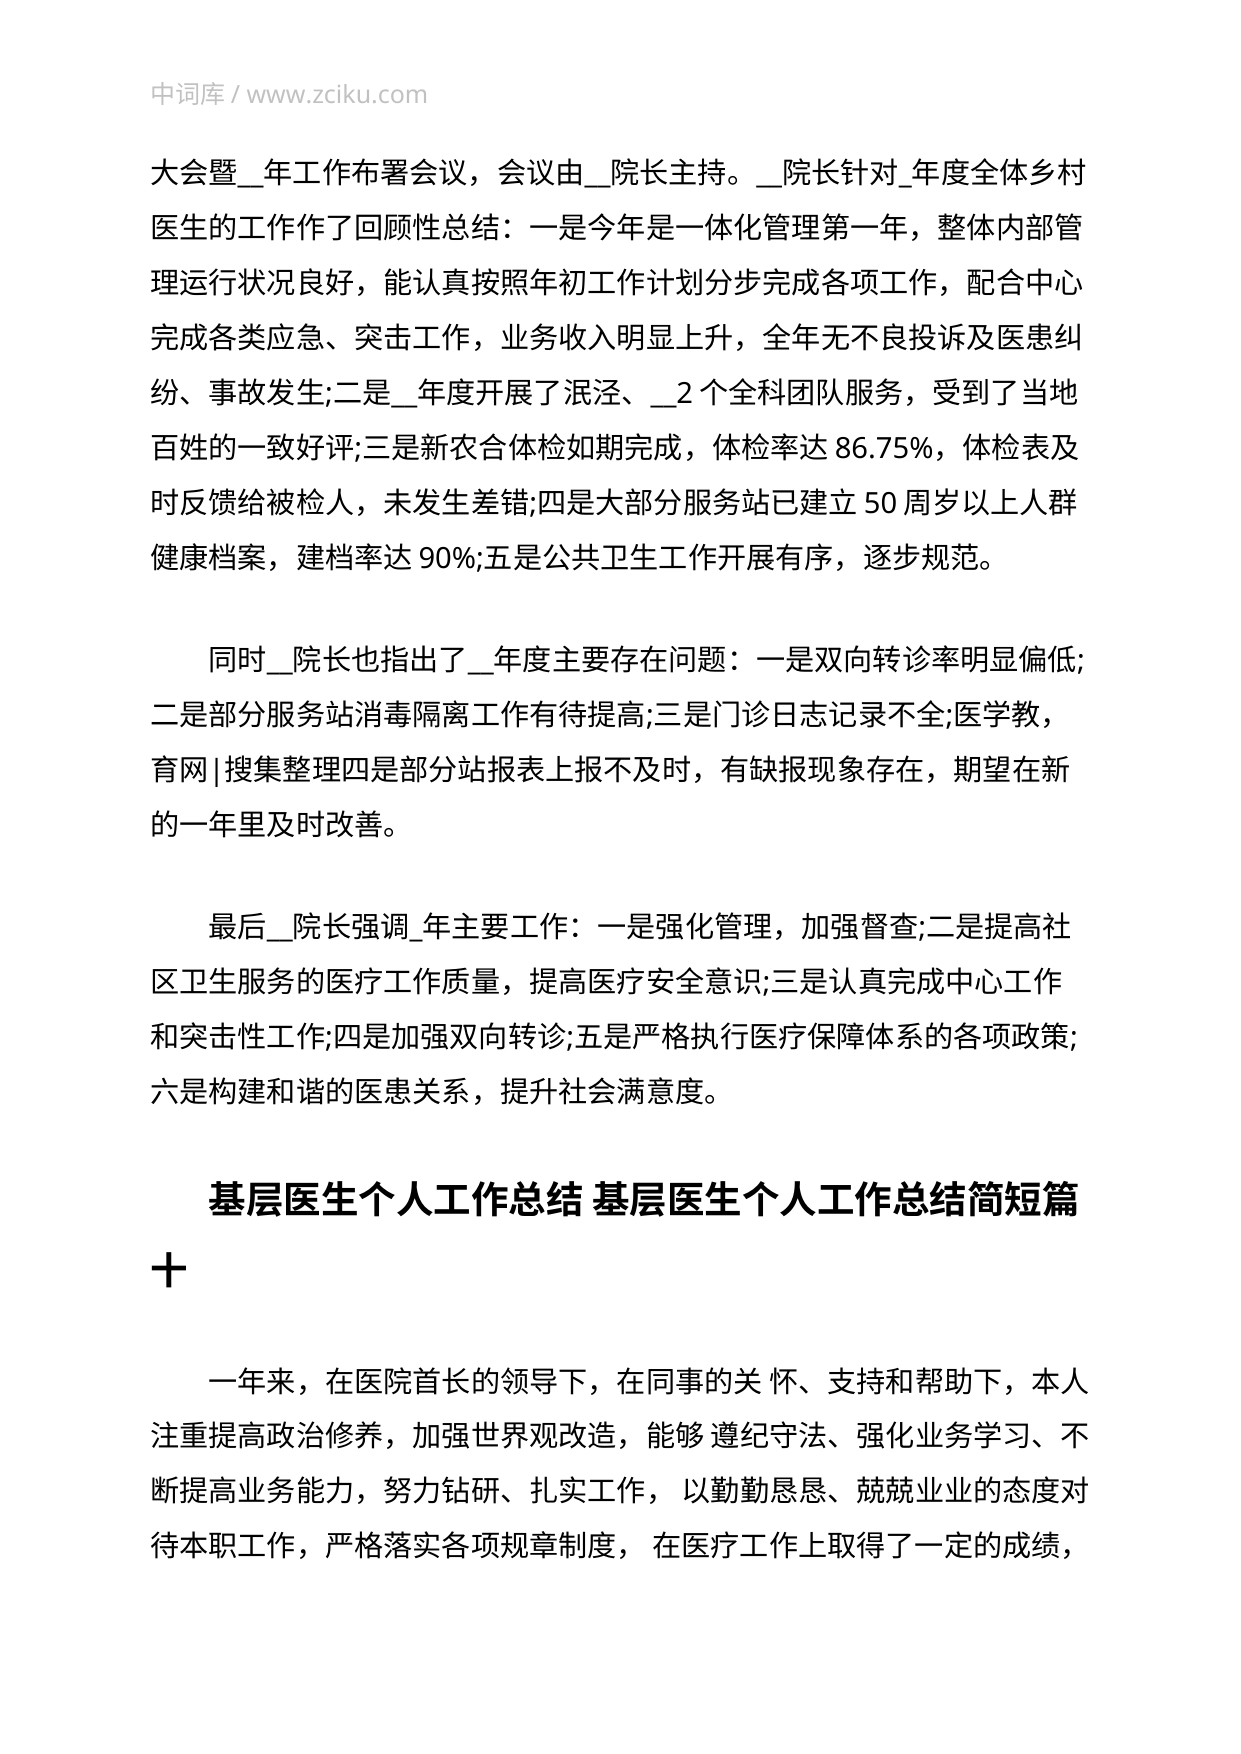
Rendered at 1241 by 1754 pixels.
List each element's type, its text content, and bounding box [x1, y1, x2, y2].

text 最后__院长强调_年主要工作：一是强化管理，加强督查;二是提高社区卫生服务的医疗工作质量，提高医疗安全意识;三是认真完成中心工作和突击性工作;四是加强双向转诊;五是严格执行医疗保障体系的各项政策;六是构建和谐的医患关系，提升社会满意度。 [150, 903, 1090, 1111]
text 同时__院长也指出了__年度主要存在问题：一是双向转诊率明显偏低;二是部分服务站消毒隔离工作有待提高;三是门诊日志记录不全;医学教，育网|搜集整理四是部分站报表上报不及时，有缺报现象存在，期望在新的一年里及时改善。 [150, 637, 1090, 844]
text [150, 150, 1090, 577]
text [150, 1358, 1090, 1565]
text 基层医生个人工作总结 基层医生个人工作总结简短篇十 [150, 1170, 1090, 1295]
